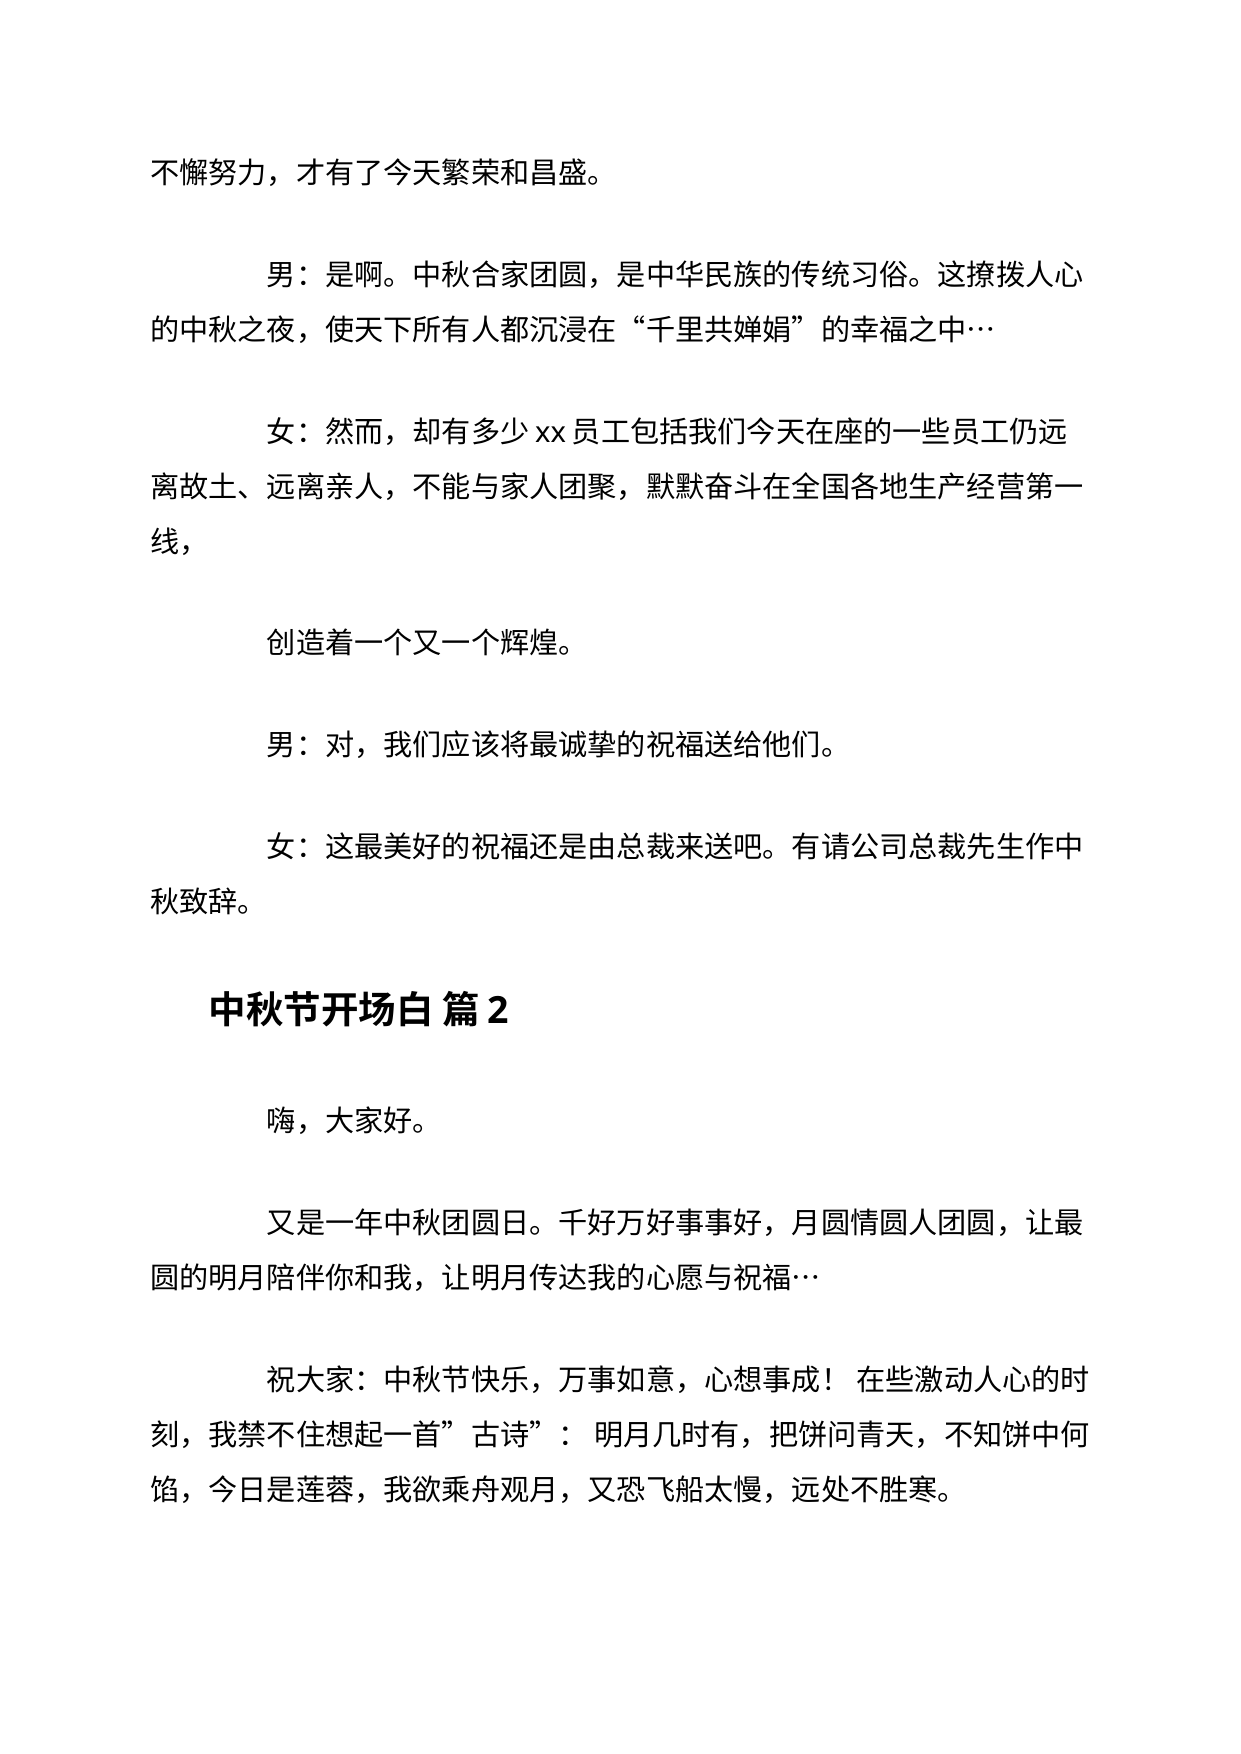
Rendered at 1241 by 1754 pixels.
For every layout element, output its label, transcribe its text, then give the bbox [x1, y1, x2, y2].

text 祝大家：中秋节快乐，万事如意，心想事成！ 在些激动人心的时刻，我禁不住想起一首”古诗”： 明月几时有，把饼问青天，不知饼中何馅，今日是莲蓉，我欲乘舟观月，又恐飞船太慢，远处不胜寒。 [150, 1356, 1090, 1508]
text 男：对，我们应该将最诚挚的祝福送给他们。 [150, 722, 1090, 764]
text 中秋节开场白 篇2 [150, 980, 1090, 1035]
text 女：然而，却有多少xx员工包括我们今天在座的一些员工仍远离故土、远离亲人，不能与家人团聚，默默奋斗在全国各地生产经营第一线， [150, 408, 1090, 561]
text 女：这最美好的祝福还是由总裁来送吧。有请公司总裁先生作中秋致辞。 [150, 824, 1090, 921]
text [150, 150, 1090, 192]
text 又是一年中秋团圆日。千好万好事事好，月圆情圆人团圆，让最圆的明月陪伴你和我，让明月传达我的心愿与祝福… [150, 1200, 1090, 1297]
text 嗨，大家好。 [150, 1098, 1090, 1140]
text 男：是啊。中秋合家团圆，是中华民族的传统习俗。这撩拨人心的中秋之夜，使天下所有人都沉浸在“千里共婵娟”的幸福之中… [150, 252, 1090, 349]
text 创造着一个又一个辉煌。 [150, 620, 1090, 662]
